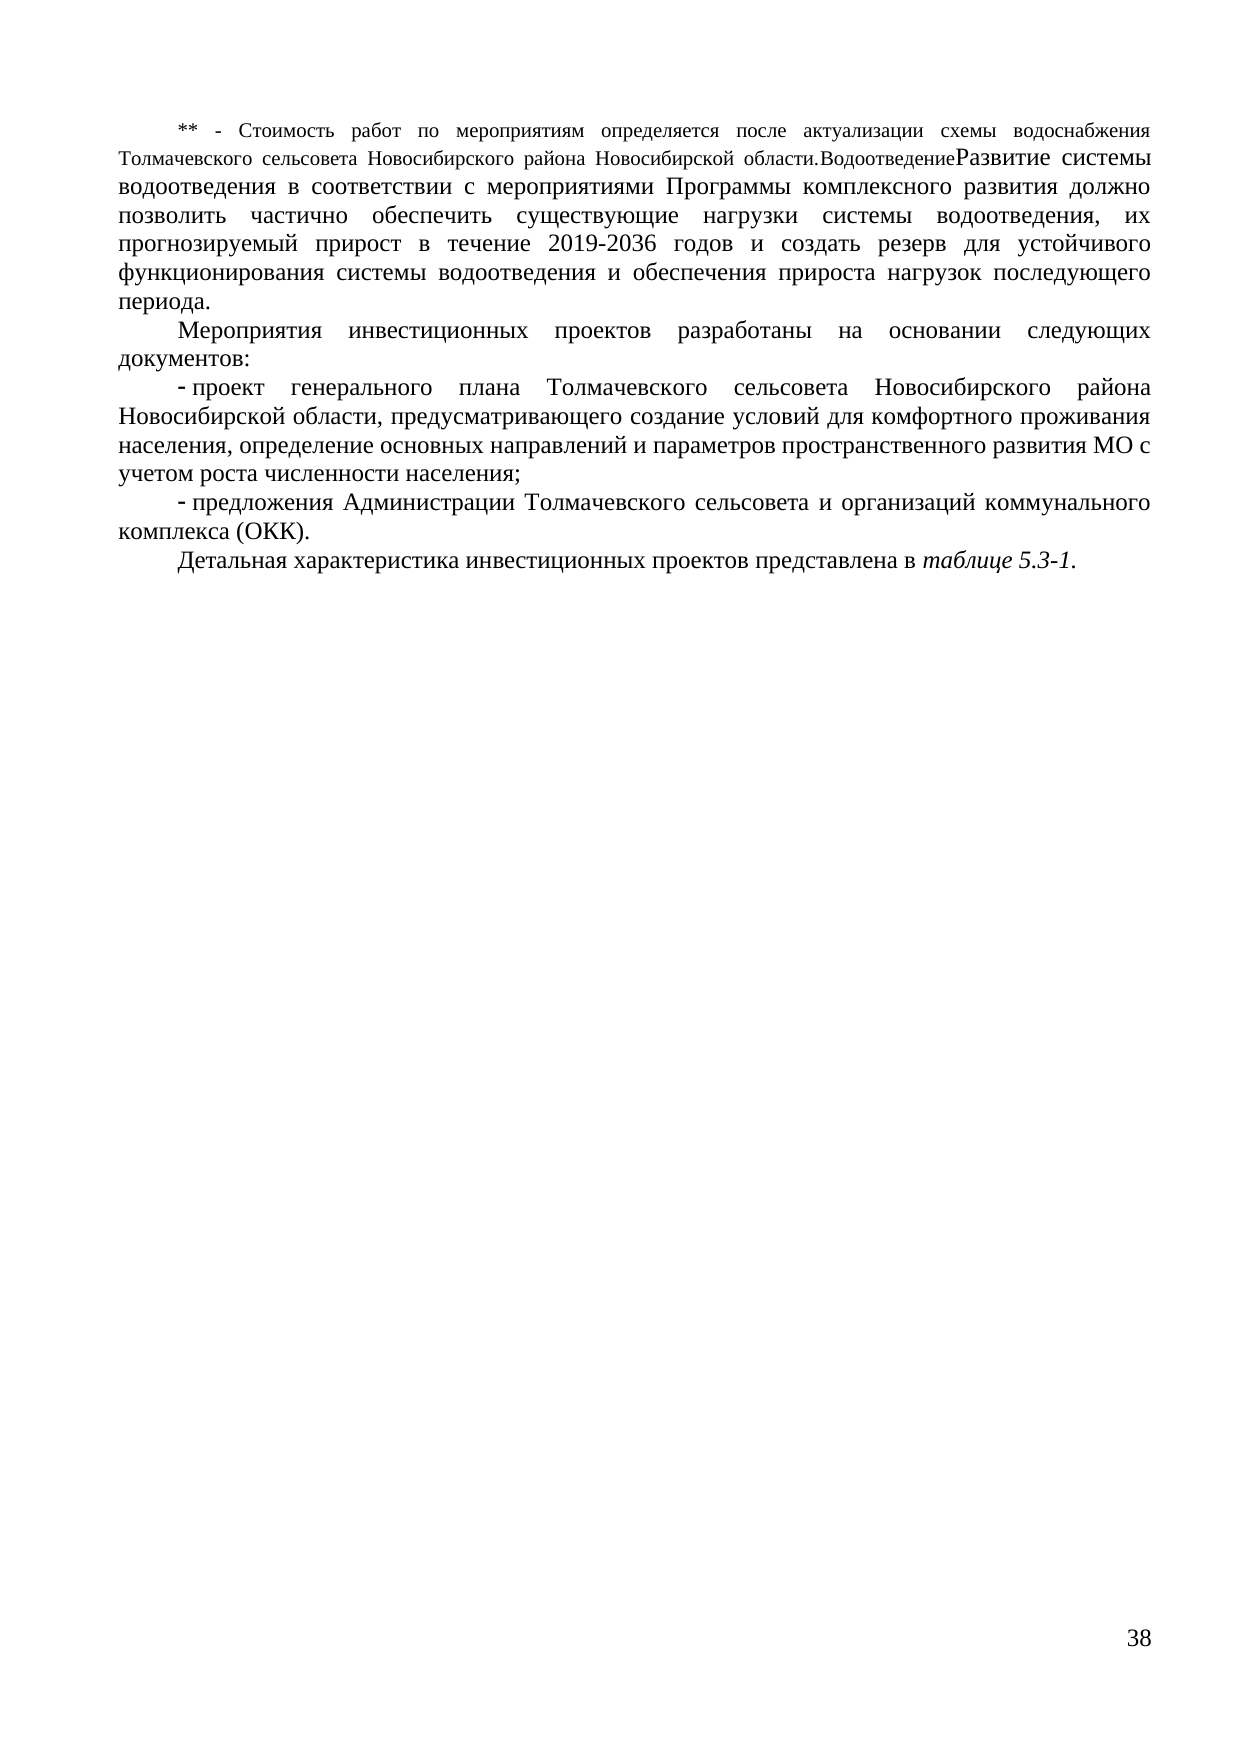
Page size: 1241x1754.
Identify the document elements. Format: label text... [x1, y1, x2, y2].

text Мероприятия инвестиционных проектов разработаны на основании следующих документов: [118, 315, 1152, 372]
list проект генерального плана Толмачевского сельсовета Новосибирского района Новосибирской области, предусматривающего создание условий для комфортного проживания населения, определение основных направлений и параметров пространственного развития МО с учетом роста численности населения; [118, 372, 1152, 487]
text Детальная характеристика инвестиционных проектов представлена в таблице 5.3-1. [118, 545, 1152, 573]
text Развитие системы водоотведения в соответствии с мероприятиями Программы комплексного развития должно позволить частично обеспечить существующие нагрузки системы водоотведения, их прогнозируемый прирост в течение 2019-2036 годов и создать резерв для устойчивого функционирования системы водоотведения и обеспечения прироста нагрузок последующего периода. [118, 118, 1152, 315]
list предложения Администрации Толмачевского сельсовета и организаций коммунального комплекса (ОКК). [118, 487, 1152, 545]
